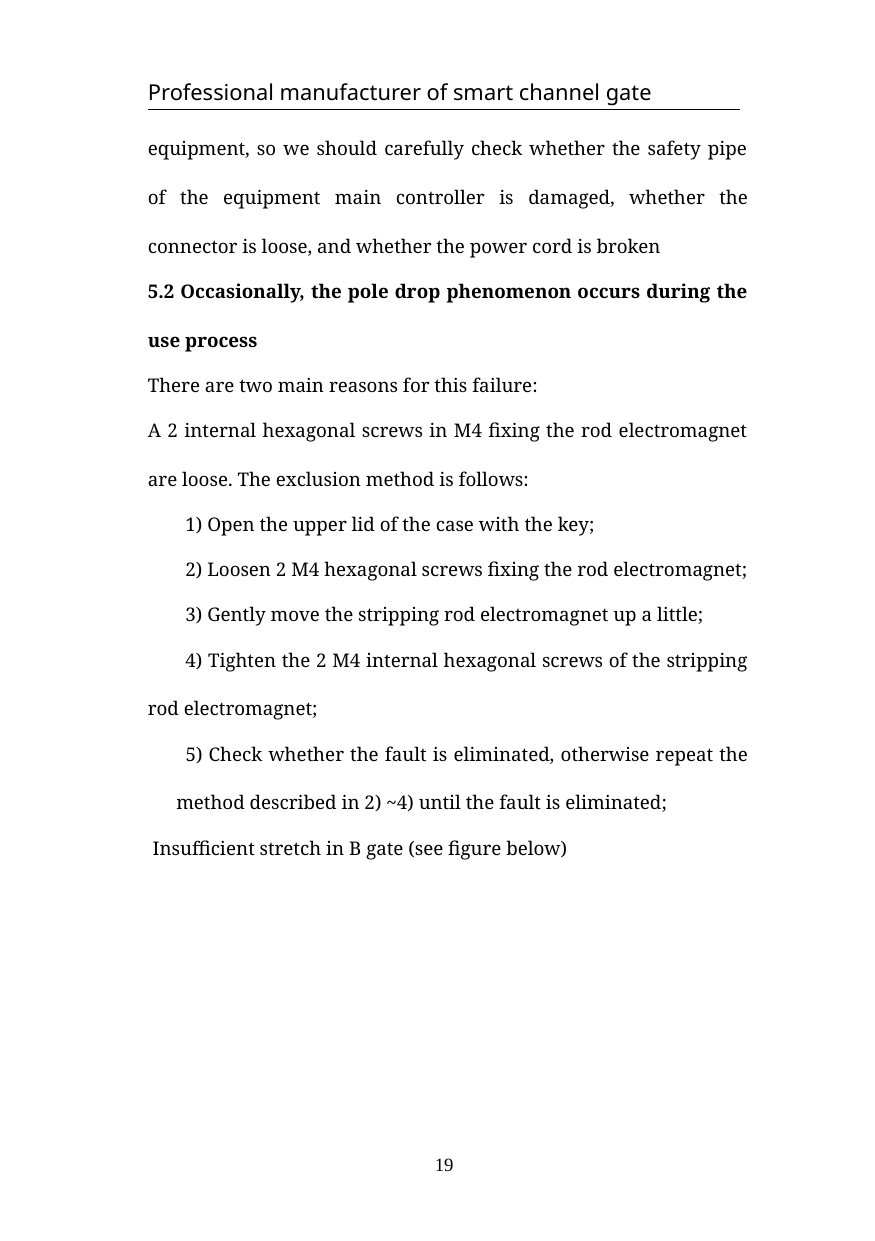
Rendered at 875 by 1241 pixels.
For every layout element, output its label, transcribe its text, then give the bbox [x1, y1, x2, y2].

text There are two main reasons for this failure: [148, 369, 748, 401]
text 4) Tighten the 2 M4 internal hexagonal screws of the stripping rod electromagnet; [148, 643, 748, 725]
text 3) Gently move the stripping rod electromagnet up a little; [148, 598, 748, 631]
text Insufficient stretch in B gate (see figure below) [148, 831, 748, 864]
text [148, 132, 748, 262]
text 2) Loosen 2 M4 hexagonal screws fixing the rod electromagnet; [148, 553, 748, 586]
text A 2 internal hexagonal screws in M4 fixing the rod electromagnet are loose. The exclusion method is follows: [148, 414, 748, 495]
text 5.2 Occasionally, the pole drop phenomenon occurs during the use process [148, 275, 748, 356]
text 5) Check whether the fault is eliminated, otherwise repeat the method described in 2) ~4) until the fault is eliminated; [176, 737, 748, 819]
text 1) Open the upper lid of the case with the key; [148, 508, 748, 540]
